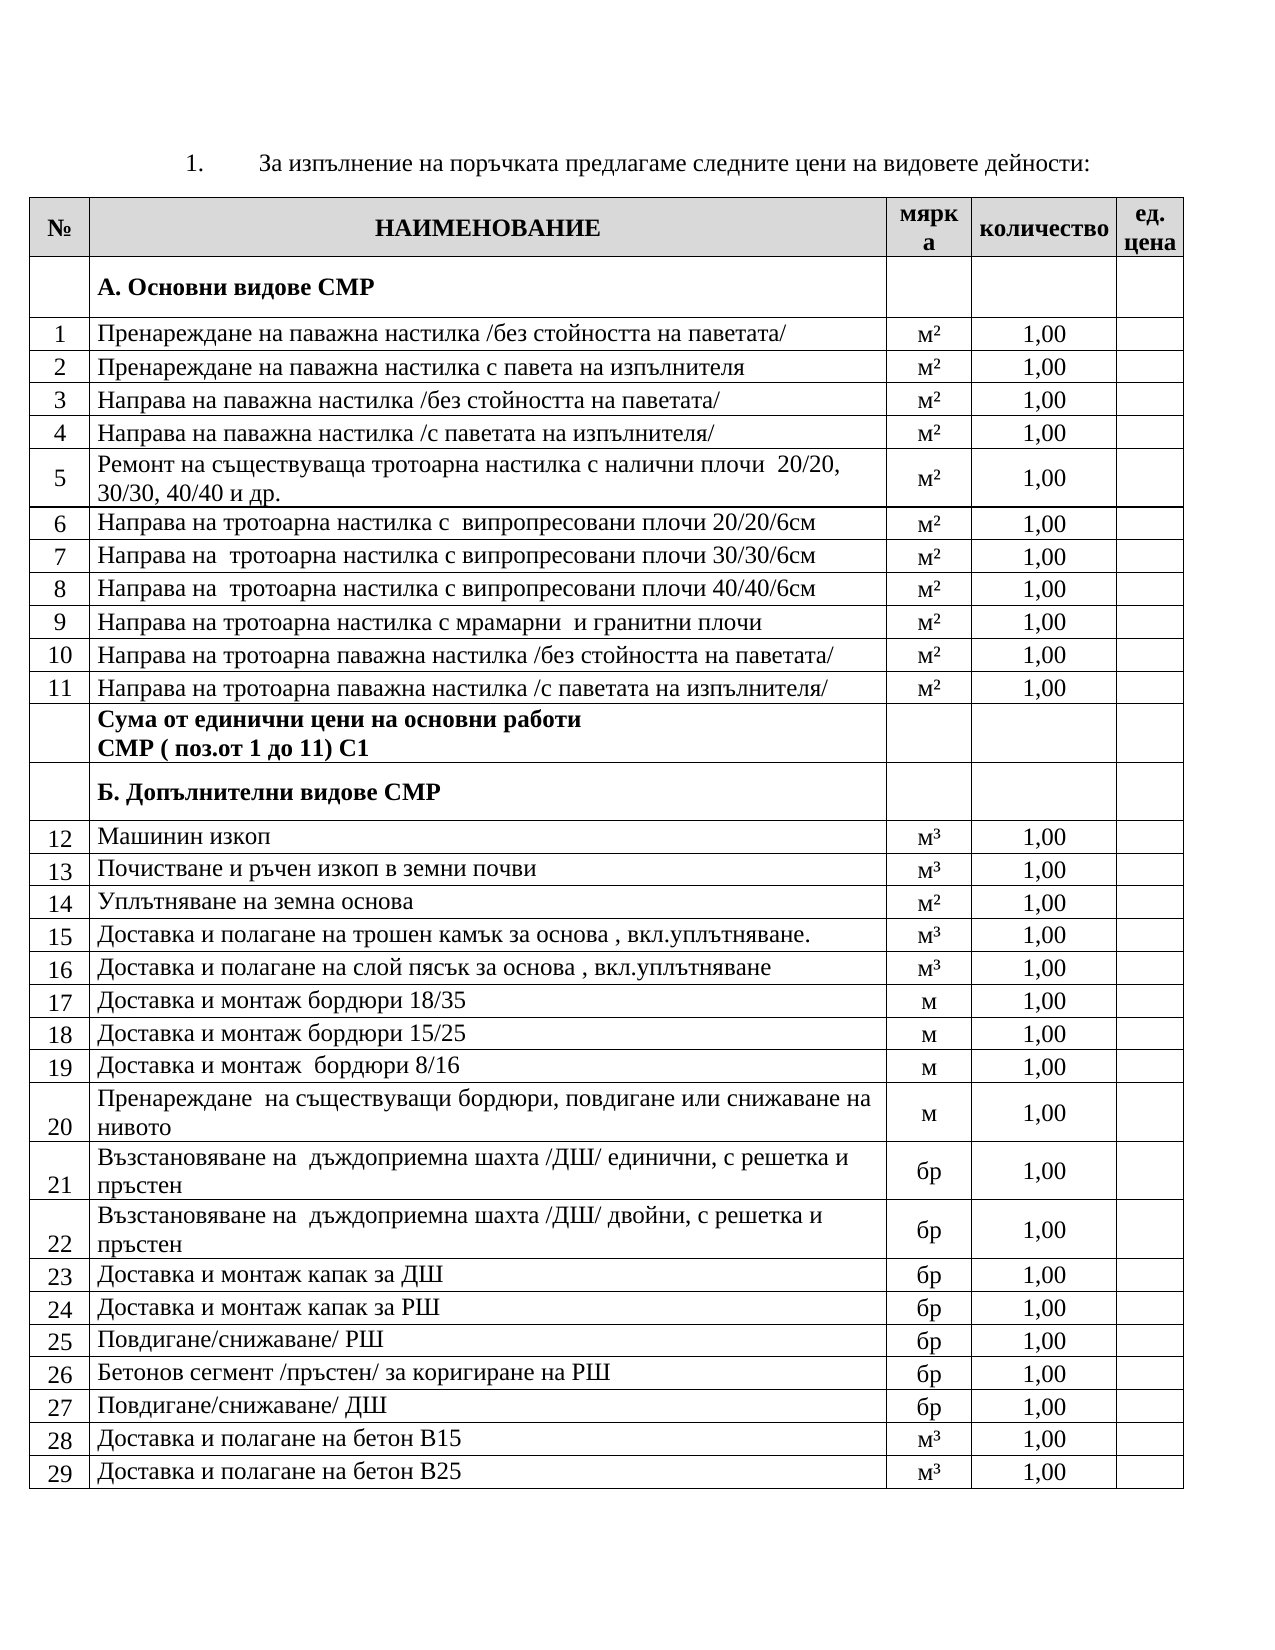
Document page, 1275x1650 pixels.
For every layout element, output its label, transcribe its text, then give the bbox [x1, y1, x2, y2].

table_cell Бетонов сегмент /пръстен/ за коригиране на РШ [90, 1357, 713, 1389]
table_cell 1,00 [972, 1357, 1116, 1389]
table_cell 17 [30, 985, 89, 1017]
table_cell 5 [30, 449, 89, 506]
table_cell [1117, 449, 1183, 506]
table_cell 21 [30, 1142, 89, 1199]
table_cell [790, 1050, 886, 1082]
table_cell [713, 854, 790, 885]
table_cell [1117, 540, 1183, 572]
table_cell 1,00 [972, 919, 1116, 951]
table_cell м³ [887, 1456, 971, 1487]
list За изпълнение на поръчката предлагаме следните цени на видовете дейности: [185, 148, 1127, 176]
table_cell м² [887, 508, 971, 539]
table_header количество [972, 198, 1116, 256]
table_cell [1117, 606, 1183, 638]
table_cell 8 [30, 573, 89, 605]
table_cell 1,00 [972, 1050, 1116, 1082]
table_cell [1117, 351, 1183, 382]
table_cell 1,00 [972, 351, 1116, 382]
table_cell [790, 886, 886, 918]
table_cell Пренареждане на паважна настилка с павета на изпълнителя [90, 351, 886, 382]
table_cell [790, 1357, 886, 1389]
table_cell [30, 763, 89, 820]
table_header НАИМЕНОВАНИЕ [90, 198, 886, 256]
table_cell м² [887, 351, 971, 382]
table_cell 1,00 [972, 449, 1116, 506]
table_cell [887, 704, 971, 762]
table_cell [790, 854, 886, 885]
table_cell бр [887, 1292, 971, 1323]
table_cell 10 [30, 639, 89, 671]
table_cell 1,00 [972, 952, 1116, 984]
table_cell м [887, 1083, 971, 1141]
table_cell [1117, 1083, 1183, 1141]
table_cell [1117, 1325, 1183, 1356]
table_cell [1117, 257, 1183, 317]
table_cell [1117, 1357, 1183, 1389]
table_cell [636, 1050, 713, 1082]
table_cell [713, 763, 790, 820]
table_header ед. цена [1117, 198, 1183, 256]
table_cell 20 [30, 1083, 89, 1141]
table_cell [1117, 1142, 1183, 1199]
table_cell [636, 704, 713, 762]
table_cell [790, 763, 886, 820]
table_cell [713, 1390, 790, 1422]
table_cell 26 [30, 1357, 89, 1389]
table_cell 12 [30, 821, 89, 852]
table_cell [1117, 383, 1183, 415]
table_cell [1117, 1018, 1183, 1049]
table_cell [1117, 985, 1183, 1017]
table_cell [887, 257, 971, 317]
table_cell м² [887, 639, 971, 671]
table_header мярка [887, 198, 971, 256]
table_cell [1117, 919, 1183, 951]
table_cell [790, 1325, 886, 1356]
table_cell 22 [30, 1200, 89, 1258]
table_cell [636, 763, 713, 820]
table_cell 1,00 [972, 639, 1116, 671]
table_cell [1117, 1200, 1183, 1258]
table_cell м³ [887, 952, 971, 984]
table_cell 1,00 [972, 383, 1116, 415]
table_cell 7 [30, 540, 89, 572]
table_cell 9 [30, 606, 89, 638]
table_cell 27 [30, 1390, 89, 1422]
table_cell [1117, 508, 1183, 539]
table_cell бр [887, 1259, 971, 1291]
table_cell 29 [30, 1456, 89, 1487]
table_cell Доставка и полагане на трошен камък за основа , вкл.уплътняване. [90, 919, 886, 951]
table_cell Сума от единични цени на основни работи СМР ( поз.от 1 до 11) С1 [90, 704, 636, 762]
table_cell Почистване и ръчен изкоп в земни почви [90, 854, 713, 885]
table_cell [713, 886, 790, 918]
table_cell Възстановяване на дъждоприемна шахта /ДШ/ двойни, с решетка и пръстен [90, 1200, 886, 1258]
table_cell Б. Допълнителни видове СМР [90, 763, 636, 820]
table_cell м [887, 1050, 971, 1082]
table_cell м² [887, 606, 971, 638]
table_cell 1,00 [972, 821, 1116, 852]
table_cell 1,00 [972, 1259, 1116, 1291]
table_cell м² [887, 540, 971, 572]
table_cell Направа на тротоарна настилка с випропресовани плочи 40/40/6см [90, 573, 886, 605]
table_cell Възстановяване на дъждоприемна шахта /ДШ/ единични, с решетка и пръстен [90, 1142, 886, 1199]
table_cell [1117, 821, 1183, 852]
table_cell 28 [30, 1423, 89, 1455]
table_cell [790, 1292, 886, 1323]
table_cell [615, 985, 636, 1017]
table_cell [1117, 854, 1183, 885]
table_cell [1117, 318, 1183, 349]
table_cell 15 [30, 919, 89, 951]
table_cell 1,00 [972, 606, 1116, 638]
table_cell 1,00 [972, 1083, 1116, 1141]
table_cell 1,00 [972, 854, 1116, 885]
table_cell 1,00 [972, 1142, 1116, 1199]
table_cell [972, 763, 1116, 820]
table_cell 1 [30, 318, 89, 349]
table_cell [790, 1259, 886, 1291]
table_cell 25 [30, 1325, 89, 1356]
table_cell 1,00 [972, 573, 1116, 605]
table_cell [1117, 639, 1183, 671]
table_cell бр [887, 1357, 971, 1389]
table_cell [636, 985, 713, 1017]
table_cell 1,00 [972, 540, 1116, 572]
table_cell [887, 763, 971, 820]
table_cell Доставка и монтаж бордюри 18/35 [90, 985, 615, 1017]
table_cell Доставка и монтаж бордюри 15/25 [90, 1018, 615, 1049]
table_cell м³ [887, 821, 971, 852]
table_cell 1,00 [972, 318, 1116, 349]
table_cell Доставка и монтаж бордюри 8/16 [90, 1050, 636, 1082]
table_cell [636, 1390, 713, 1422]
table_cell [790, 985, 886, 1017]
table_cell 1,00 [972, 886, 1116, 918]
table_cell Направа на паважна настилка /без стойността на паветата/ [90, 383, 886, 415]
table_cell [1117, 1292, 1183, 1323]
table_cell 14 [30, 886, 89, 918]
table_cell Направа на тротоарна настилка с мрамарни и гранитни плочи [90, 606, 886, 638]
table_cell [1117, 672, 1183, 703]
table_cell [790, 704, 886, 762]
table_cell 19 [30, 1050, 89, 1082]
table_header № [30, 198, 89, 256]
table_cell [1117, 952, 1183, 984]
table_cell 1,00 [972, 1018, 1116, 1049]
table_cell [713, 1325, 790, 1356]
table_cell [713, 1357, 790, 1389]
table_cell [1117, 704, 1183, 762]
table_cell Направа на тротоарна паважна настилка /с паветата на изпълнителя/ [90, 672, 886, 703]
table_cell 11 [30, 672, 89, 703]
table_cell Направа на паважна настилка /с паветата на изпълнителя/ [90, 416, 886, 448]
table_cell 1,00 [972, 1456, 1116, 1487]
table_cell м² [887, 449, 971, 506]
table_cell Направа на тротоарна настилка с випропресовани плочи 30/30/6см [90, 540, 886, 572]
table_cell 1,00 [972, 1423, 1116, 1455]
table_cell Направа на тротоарна паважна настилка /без стойността на паветата/ [90, 639, 886, 671]
table_cell [713, 985, 790, 1017]
table_cell бр [887, 1390, 971, 1422]
table_cell [636, 1018, 713, 1049]
table_cell [1117, 886, 1183, 918]
table_cell Повдигане/снижаване/ ДШ [90, 1390, 636, 1422]
table_cell [713, 704, 790, 762]
table_cell 1,00 [972, 1390, 1116, 1422]
table_cell 1,00 [972, 416, 1116, 448]
table_cell 16 [30, 952, 89, 984]
table_cell [972, 257, 1116, 317]
table_cell 1,00 [972, 508, 1116, 539]
table_cell [636, 886, 713, 918]
table_cell 1,00 [972, 672, 1116, 703]
table_cell [713, 1259, 790, 1291]
table_cell 1,00 [972, 1292, 1116, 1323]
table_cell бр [887, 1200, 971, 1258]
table_cell [713, 1050, 790, 1082]
table_cell бр [887, 1142, 971, 1199]
table_cell м² [887, 672, 971, 703]
table_cell [1117, 1050, 1183, 1082]
table_cell [1117, 1390, 1183, 1422]
table_cell Пренареждане на съществуващи бордюри, повдигане или снижаване на нивото [90, 1083, 886, 1141]
table_cell м³ [887, 854, 971, 885]
table_cell м² [887, 573, 971, 605]
table_cell [1117, 1456, 1183, 1487]
table_cell м [887, 985, 971, 1017]
table_cell 1,00 [972, 985, 1116, 1017]
table_cell Уплътняване на земна основа [90, 886, 636, 918]
table_cell 2 [30, 351, 89, 382]
table_cell 4 [30, 416, 89, 448]
table_cell [30, 704, 89, 762]
table_cell Ремонт на съществуваща тротоарна настилка с налични плочи 20/20, 30/30, 40/40 и др. [90, 449, 886, 506]
table_cell [790, 1018, 886, 1049]
table_cell [615, 1018, 636, 1049]
table_cell [1117, 1259, 1183, 1291]
table_cell Доставка и полагане на слой пясък за основа , вкл.уплътняване [90, 952, 886, 984]
table_cell м³ [887, 919, 971, 951]
table_cell [972, 704, 1116, 762]
table_cell [1117, 573, 1183, 605]
table_cell [1117, 416, 1183, 448]
table_cell [636, 1259, 713, 1291]
table_cell А. Основни видове СМР [90, 257, 886, 317]
table_cell 23 [30, 1259, 89, 1291]
table_cell м [887, 1018, 971, 1049]
table_cell 13 [30, 854, 89, 885]
table_cell 24 [30, 1292, 89, 1323]
table_cell [713, 1292, 790, 1323]
table_cell [636, 1325, 713, 1356]
table_cell 18 [30, 1018, 89, 1049]
table_cell бр [887, 1325, 971, 1356]
table_cell Доставка и монтаж капак за ДШ [90, 1259, 636, 1291]
table_cell 6 [30, 508, 89, 539]
table_cell Доставка и полагане на бетон В25 [90, 1456, 886, 1487]
table_cell м³ [887, 1423, 971, 1455]
table_cell [30, 257, 89, 317]
table_cell [1117, 1423, 1183, 1455]
table_cell Доставка и монтаж капак за РШ [90, 1292, 636, 1323]
table_cell м² [887, 383, 971, 415]
table_cell [713, 1018, 790, 1049]
table_cell Пренареждане на паважна настилка /без стойността на паветата/ [90, 318, 886, 349]
table_cell [1117, 763, 1183, 820]
table_cell [790, 1390, 886, 1422]
table_cell 1,00 [972, 1325, 1116, 1356]
table_cell Доставка и полагане на бетон В15 [90, 1423, 886, 1455]
table_cell м² [887, 318, 971, 349]
table_cell Повдигане/снижаване/ РШ [90, 1325, 636, 1356]
table_cell [636, 1292, 713, 1323]
table_cell Машинин изкоп [90, 821, 886, 852]
table_cell м² [887, 886, 971, 918]
table_cell 1,00 [972, 1200, 1116, 1258]
table_cell 3 [30, 383, 89, 415]
table_cell м² [887, 416, 971, 448]
table_cell Направа на тротоарна настилка с випропресовани плочи 20/20/6см [90, 508, 886, 539]
